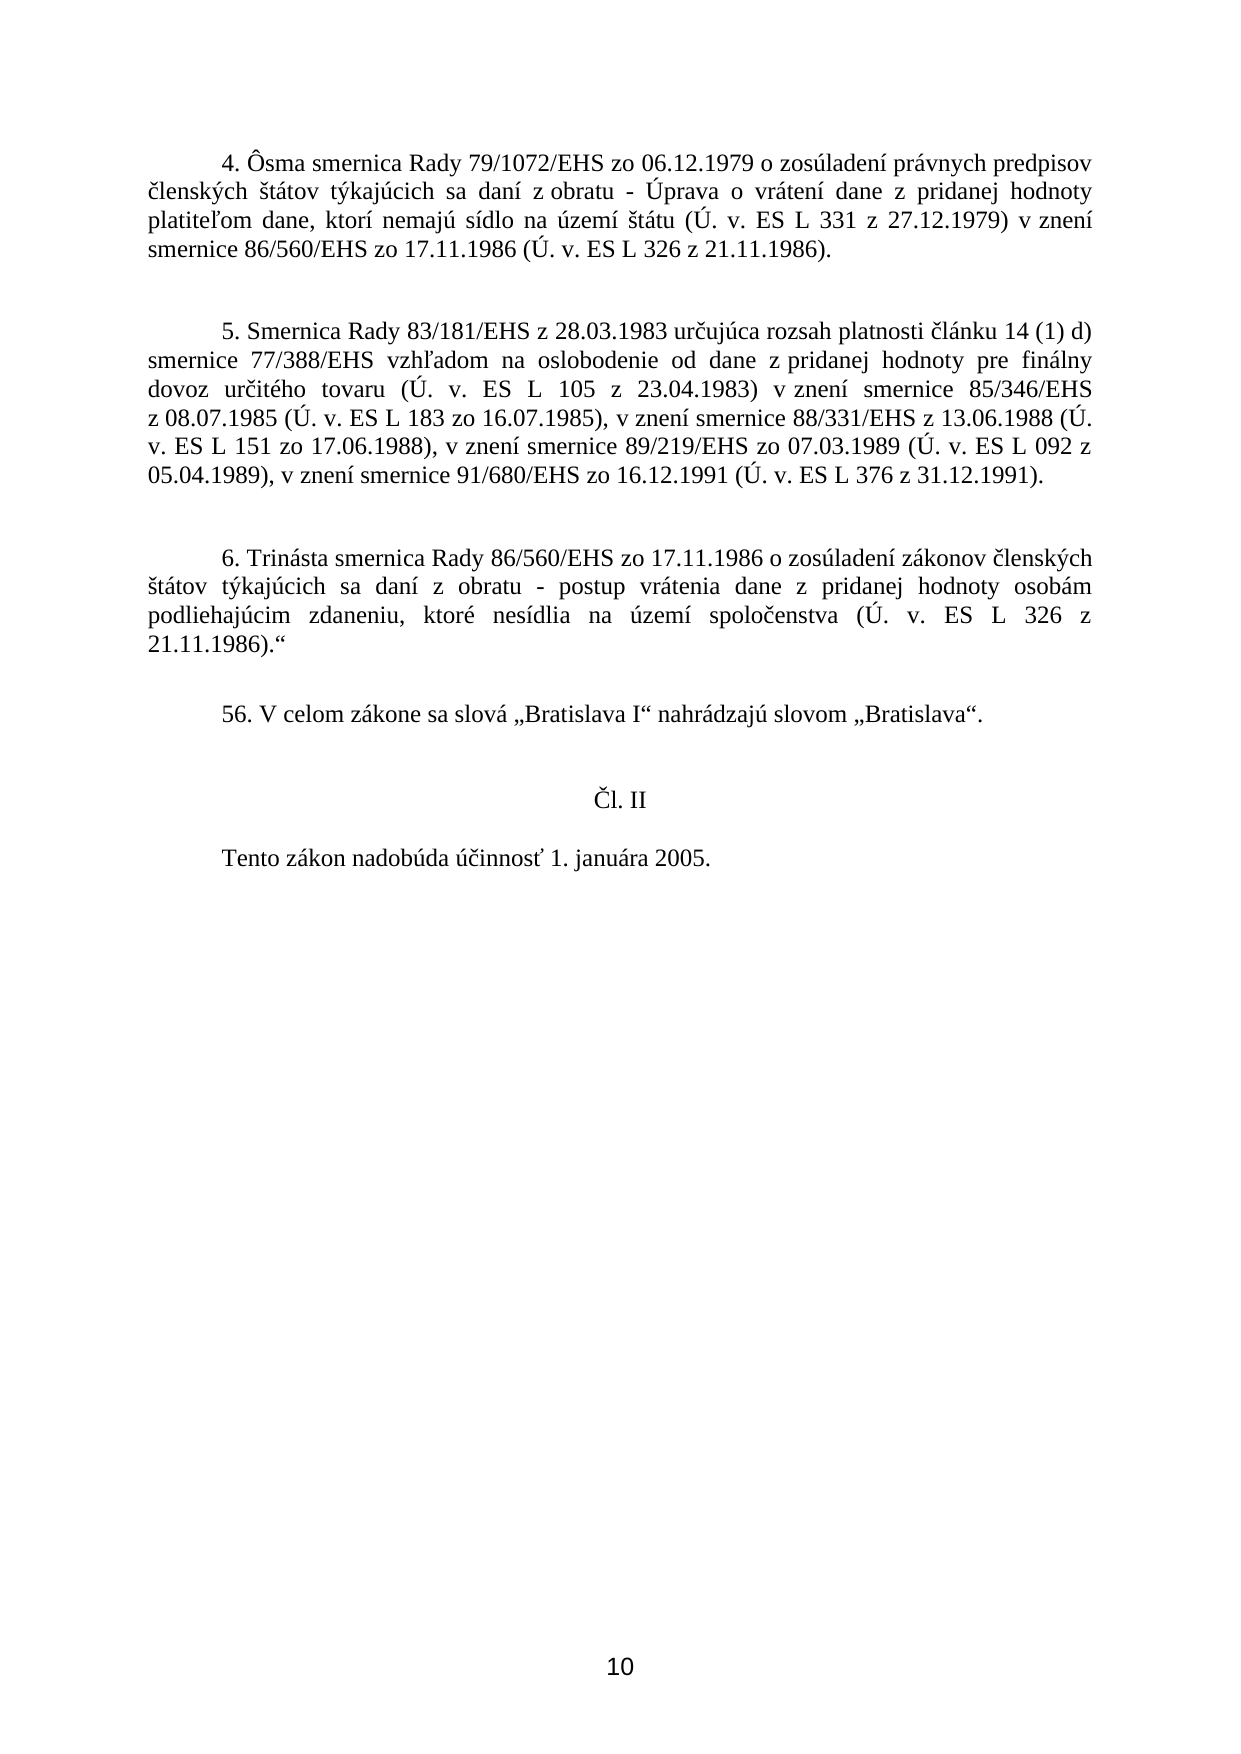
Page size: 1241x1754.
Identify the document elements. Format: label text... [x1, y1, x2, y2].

text Čl. II [148, 785, 1093, 814]
text 4. Ôsma smernica Rady 79/1072/EHS zo 06.12.1979 o zosúladení právnych predpisov členských štátov týkajúcich sa daní z obratu - Úprava o vrátení dane z pridanej hodnoty platiteľom dane, ktorí nemajú sídlo na území štátu (Ú. v. ES L 331 z 27.12.1979) v znení smernice 86/560/EHS zo 17.11.1986 (Ú. v. ES L 326 z 21.11.1986). [148, 148, 1093, 263]
text Tento zákon nadobúda účinnosť 1. januára 2005. [148, 843, 1093, 871]
text 6. Trinásta smernica Rady 86/560/EHS zo 17.11.1986 o zosúladení zákonov členských štátov týkajúcich sa daní z obratu - postup vrátenia dane z pridanej hodnoty osobám podliehajúcim zdaneniu, ktoré nesídlia na území spoločenstva (Ú. v. ES L 326 z 21.11.1986).“ [148, 543, 1093, 658]
text 56. V celom zákone sa slová „Bratislava I“ nahrádzajú slovom „Bratislava“. [148, 699, 1093, 728]
text 5. Smernica Rady 83/181/EHS z 28.03.1983 určujúca rozsah platnosti článku 14 (1) d) smernice 77/388/EHS vzhľadom na oslobodenie od dane z pridanej hodnoty pre finálny dovoz určitého tovaru (Ú. v. ES L 105 z 23.04.1983) v znení smernice 85/346/EHS z 08.07.1985 (Ú. v. ES L 183 zo 16.07.1985), v znení smernice 88/331/EHS z 13.06.1988 (Ú. v. ES L 151 zo 17.06.1988), v znení smernice 89/219/EHS zo 07.03.1989 (Ú. v. ES L 092 z 05.04.1989), v znení smernice 91/680/EHS zo 16.12.1991 (Ú. v. ES L 376 z 31.12.1991). [148, 316, 1093, 489]
